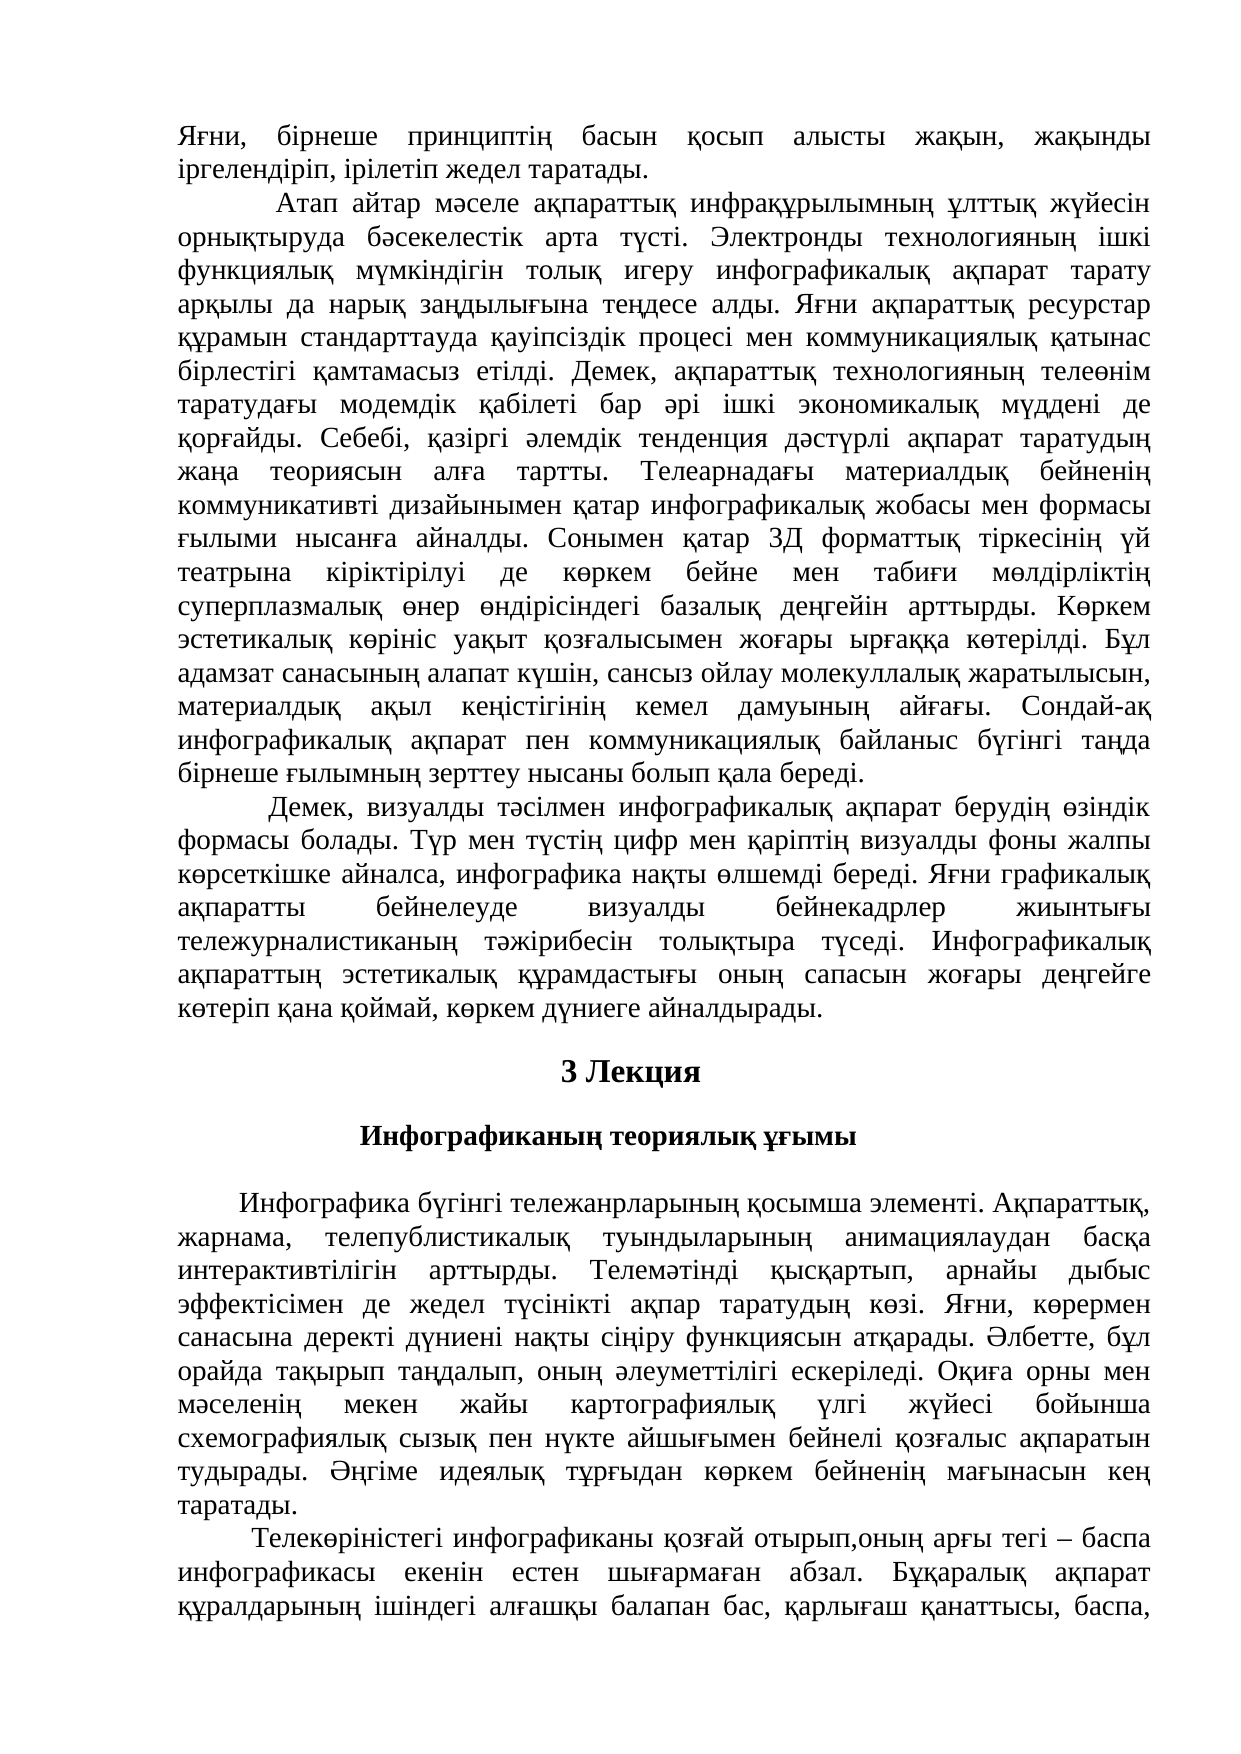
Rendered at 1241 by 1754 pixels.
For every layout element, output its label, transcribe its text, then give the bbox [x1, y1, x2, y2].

text Демек, визуалды тәсілмен инфографикалық ақпарат берудің өзіндік формасы болады. Түр мен түстің цифр мен қаріптің визуалды фоны жалпы көрсеткішке айналса, инфографика нақты өлшемді береді. Яғни графикалық ақпаратты бейнелеуде визуалды бейнекадрлер жиынтығы тележурналистиканың тәжірибесін толықтыра түседі. Инфографикалық ақпараттың эстетикалық құрамдастығы оның сапасын жоғары деңгейге көтеріп қана қоймай, көркем дүниеге айналдырады. [177, 789, 1152, 1024]
text 3 Лекция [177, 1052, 1152, 1090]
text Инфографиканың теориялық ұғымы [177, 1118, 1152, 1152]
text Атап айтар мәселе ақпараттық инфрақұрылымның ұлттық жүйесін орнықтыруда бәсекелестік арта түсті. Электронды технологияның ішкі функциялық мүмкіндігін толық игеру инфографикалық ақпарат тарату арқылы да нарық заңдылығына теңдесе алды. Яғни ақпараттық ресурстар құрамын стандарттауда қауіпсіздік процесі мен коммуникациялық қатынас бірлестігі қамтамасыз етілді. Демек, ақпараттық технологияның телеөнім таратудағы модемдік қабілеті бар әрі ішкі экономикалық мүддені де қорғайды. Себебі, қазіргі әлемдік тенденция дәстүрлі ақпарат таратудың жаңа теориясын алға тартты. Телеарнадағы материалдық бейненің коммуникативті дизайынымен қатар инфографикалық жобасы мен формасы ғылыми нысанға айналды. Сонымен қатар 3Д форматтық тіркесінің үй театрына кіріктірілуі де көркем бейне мен табиғи мөлдірліктің суперплазмалық өнер өндірісіндегі базалық деңгейін арттырды. Көркем эстетикалық көрініс уақыт қозғалысымен жоғары ырғаққа көтерілді. Бұл адамзат санасының алапат күшін, сансыз ойлау молекуллалық жаратылысын, материалдық ақыл кеңістігінің кемел дамуының айғағы. Сондай-ақ инфографикалық ақпарат пен коммуникациялық байланыс бүгінгі таңда бірнеше ғылымның зерттеу нысаны болып қала береді. [177, 185, 1152, 789]
text Инфографика бүгінгі тележанрларының қосымша элементі. Ақпараттық, жарнама, телепублистикалық туындыларының анимациялаудан басқа интерактивтілігін арттырды. Телемәтінді қысқартып, арнайы дыбыс эффектісімен де жедел түсінікті ақпар таратудың көзі. Яғни, көрермен санасына деректі дүниені нақты сіңіру функциясын атқарады. Әлбетте, бұл орайда тақырып таңдалып, оның әлеуметтілігі ескеріледі. Оқиға орны мен мәселенің мекен жайы картографиялық үлгі жүйесі бойынша схемографиялық сызық пен нүкте айшығымен бейнелі қозғалыс ақпаратын тудырады. Әңгіме идеялық тұрғыдан көркем бейненің мағынасын кең таратады. [177, 1185, 1152, 1521]
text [177, 118, 1152, 185]
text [177, 1521, 1152, 1621]
